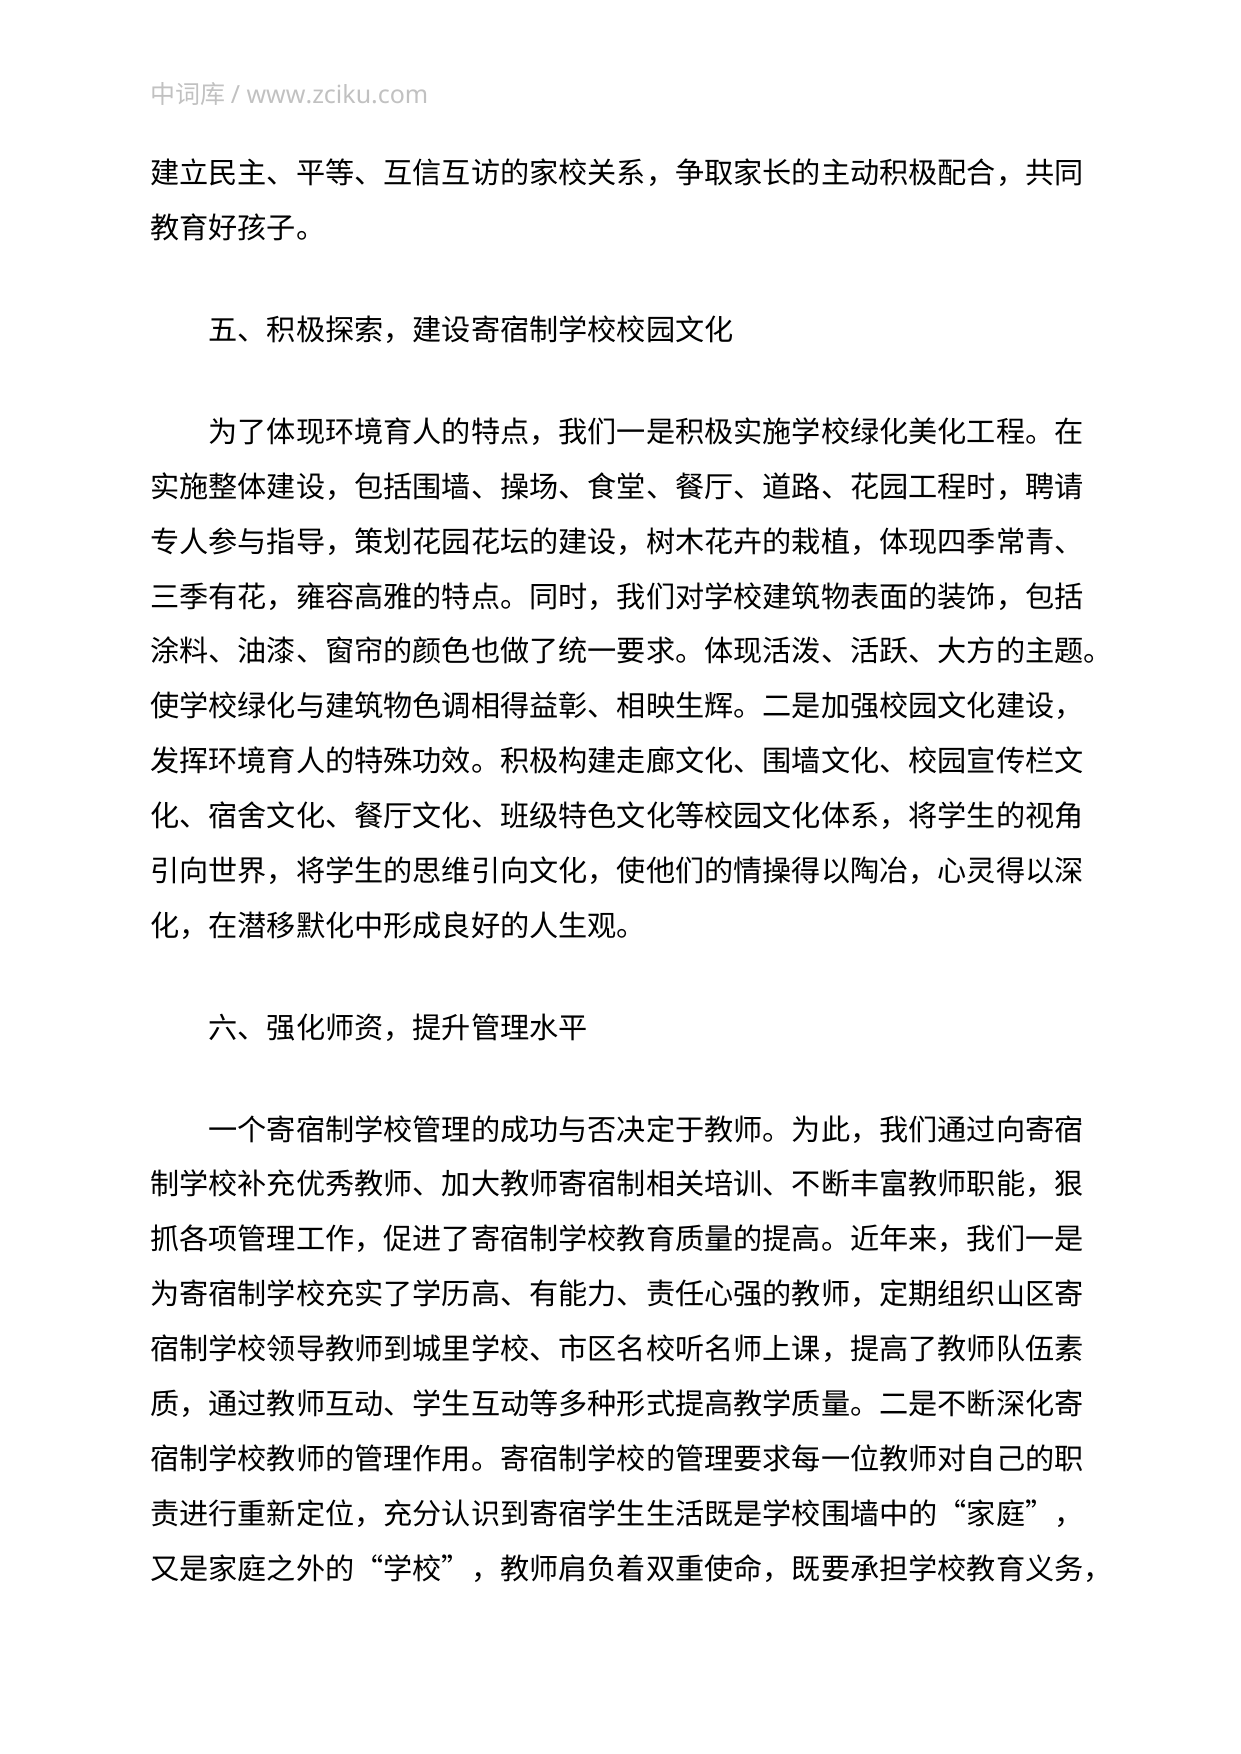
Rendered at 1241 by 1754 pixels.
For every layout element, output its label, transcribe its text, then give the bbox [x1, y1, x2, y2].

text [150, 1106, 1090, 1587]
text 六、强化师资，提升管理水平 [150, 1004, 1090, 1047]
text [150, 150, 1090, 247]
text 五、积极探索，建设寄宿制学校校园文化 [150, 307, 1090, 349]
text 为了体现环境育人的特点，我们一是积极实施学校绿化美化工程。在实施整体建设，包括围墙、操场、食堂、餐厅、道路、花园工程时，聘请专人参与指导，策划花园花坛的建设，树木花卉的栽植，体现四季常青、三季有花，雍容高雅的特点。同时，我们对学校建筑物表面的装饰，包括涂料、油漆、窗帘的颜色也做了统一要求。体现活泼、活跃、大方的主题。使学校绿化与建筑物色调相得益彰、相映生辉。二是加强校园文化建设，发挥环境育人的特殊功效。积极构建走廊文化、围墙文化、校园宣传栏文化、宿舍文化、餐厅文化、班级特色文化等校园文化体系，将学生的视角引向世界，将学生的思维引向文化，使他们的情操得以陶冶，心灵得以深化，在潜移默化中形成良好的人生观。 [150, 408, 1090, 945]
